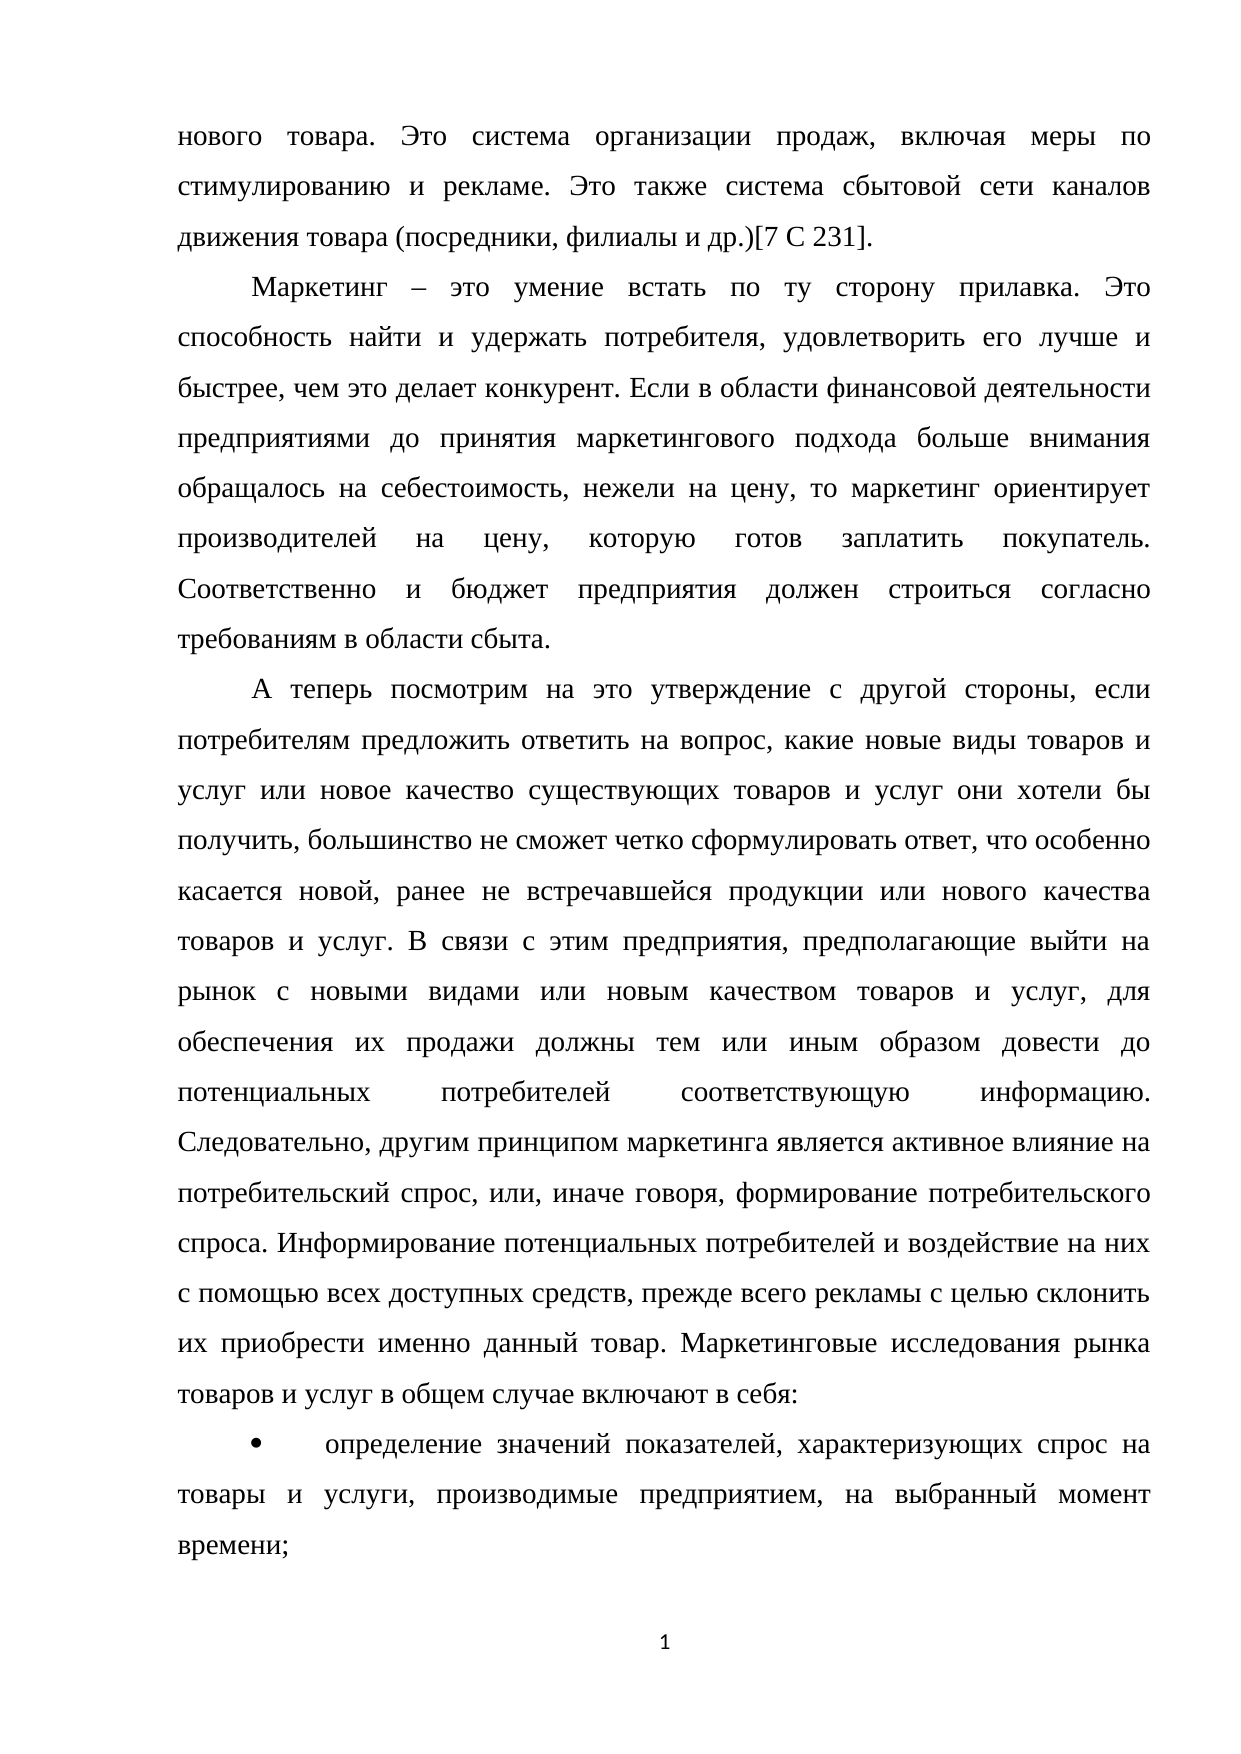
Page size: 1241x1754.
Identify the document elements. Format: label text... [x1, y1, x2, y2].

list определение значений показателей, характеризующих спрос на товары и услуги, производимые предприятием, на выбранный момент времени; [177, 1426, 1152, 1561]
text Маркетинг – это умение встать по ту сторону прилавка. Это способность найти и удержать потребителя, удовлетворить его лучше и быстрее, чем это делает конкурент. Если в области финансовой деятельности предприятиями до принятия маркетингового подхода больше внимания обращалось на себестоимость, нежели на цену, то маркетинг ориентирует производителей на цену, которую готов заплатить покупатель. Соответственно и бюджет предприятия должен строиться согласно требованиям в области сбыта. [177, 269, 1152, 655]
text А теперь посмотрим на это утверждение с другой стороны, если потребителям предложить ответить на вопрос, какие новые виды товаров и услуг или новое качество существующих товаров и услуг они хотели бы получить, большинство не сможет четко сформулировать ответ, что особенно касается новой, ранее не встречавшейся продукции или нового качества товаров и услуг. В связи с этим предприятия, предполагающие выйти на рынок с новыми видами или новым качеством товаров и услуг, для обеспечения их продажи должны тем или иным образом довести до потенциальных потребителей соответствующую информацию. Следовательно, другим принципом маркетинга является активное влияние на потребительский спрос, или, иначе говоря, формирование потребительского спроса. Информирование потенциальных потребителей и воздействие на них с помощью всех доступных средств, прежде всего рекламы с целью склонить их приобрести именно данный товар. Маркетинговые исследования рынка товаров и услуг в общем случае включают в себя: [177, 672, 1152, 1409]
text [177, 118, 1152, 252]
